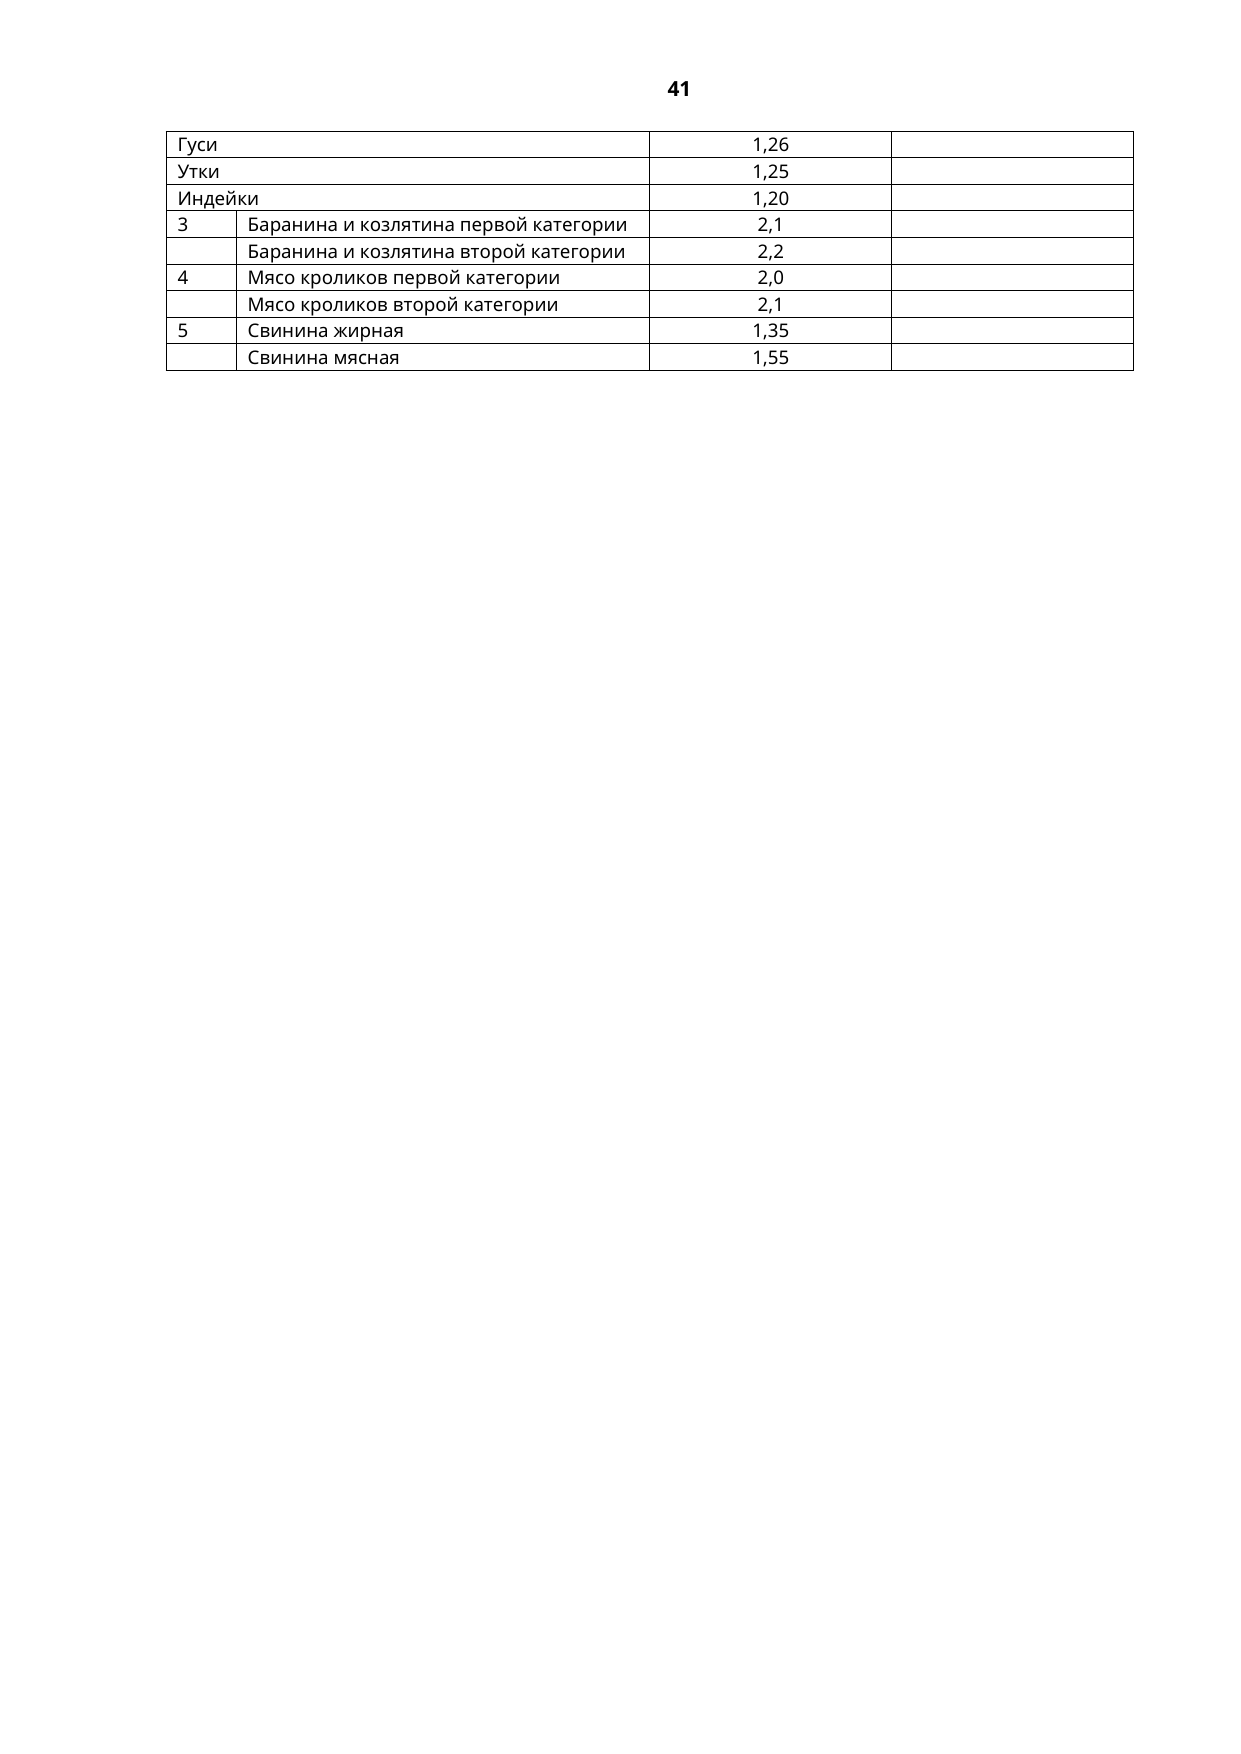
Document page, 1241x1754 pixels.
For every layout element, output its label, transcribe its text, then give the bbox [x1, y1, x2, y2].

table_cell Гуси [167, 132, 649, 157]
table_cell 1,20 [650, 185, 891, 210]
table_cell Баранина и козлятина первой категории [237, 211, 649, 237]
table_cell [892, 318, 1133, 343]
table_cell 1,26 [650, 132, 891, 157]
table_cell [892, 132, 1133, 157]
table_cell Индейки [167, 185, 649, 210]
table_cell 2,2 [650, 238, 891, 263]
table_cell Свинина жирная [237, 318, 649, 343]
table_cell Свинина мясная [237, 344, 649, 370]
table_cell Баранина и козлятина второй категории [237, 238, 649, 263]
table_cell 5 [167, 318, 236, 343]
table_cell 4 [167, 265, 236, 290]
table_cell Утки [167, 158, 649, 184]
table_cell 2,1 [650, 211, 891, 237]
table_cell [167, 291, 236, 317]
table_cell [892, 265, 1133, 290]
table_cell [892, 211, 1133, 237]
table_cell [892, 344, 1133, 370]
table_cell [892, 185, 1133, 210]
table_cell 1,25 [650, 158, 891, 184]
table_cell 1,35 [650, 318, 891, 343]
table_cell Мясо кроликов первой категории [237, 265, 649, 290]
table_cell 2,0 [650, 265, 891, 290]
table_cell [167, 238, 236, 263]
table_cell [892, 291, 1133, 317]
table_cell [892, 238, 1133, 263]
table_cell 1,55 [650, 344, 891, 370]
table_cell [167, 344, 236, 370]
table_cell Мясо кроликов второй категории [237, 291, 649, 317]
table_cell 2,1 [650, 291, 891, 317]
table_cell 3 [167, 211, 236, 237]
table_cell [892, 158, 1133, 184]
